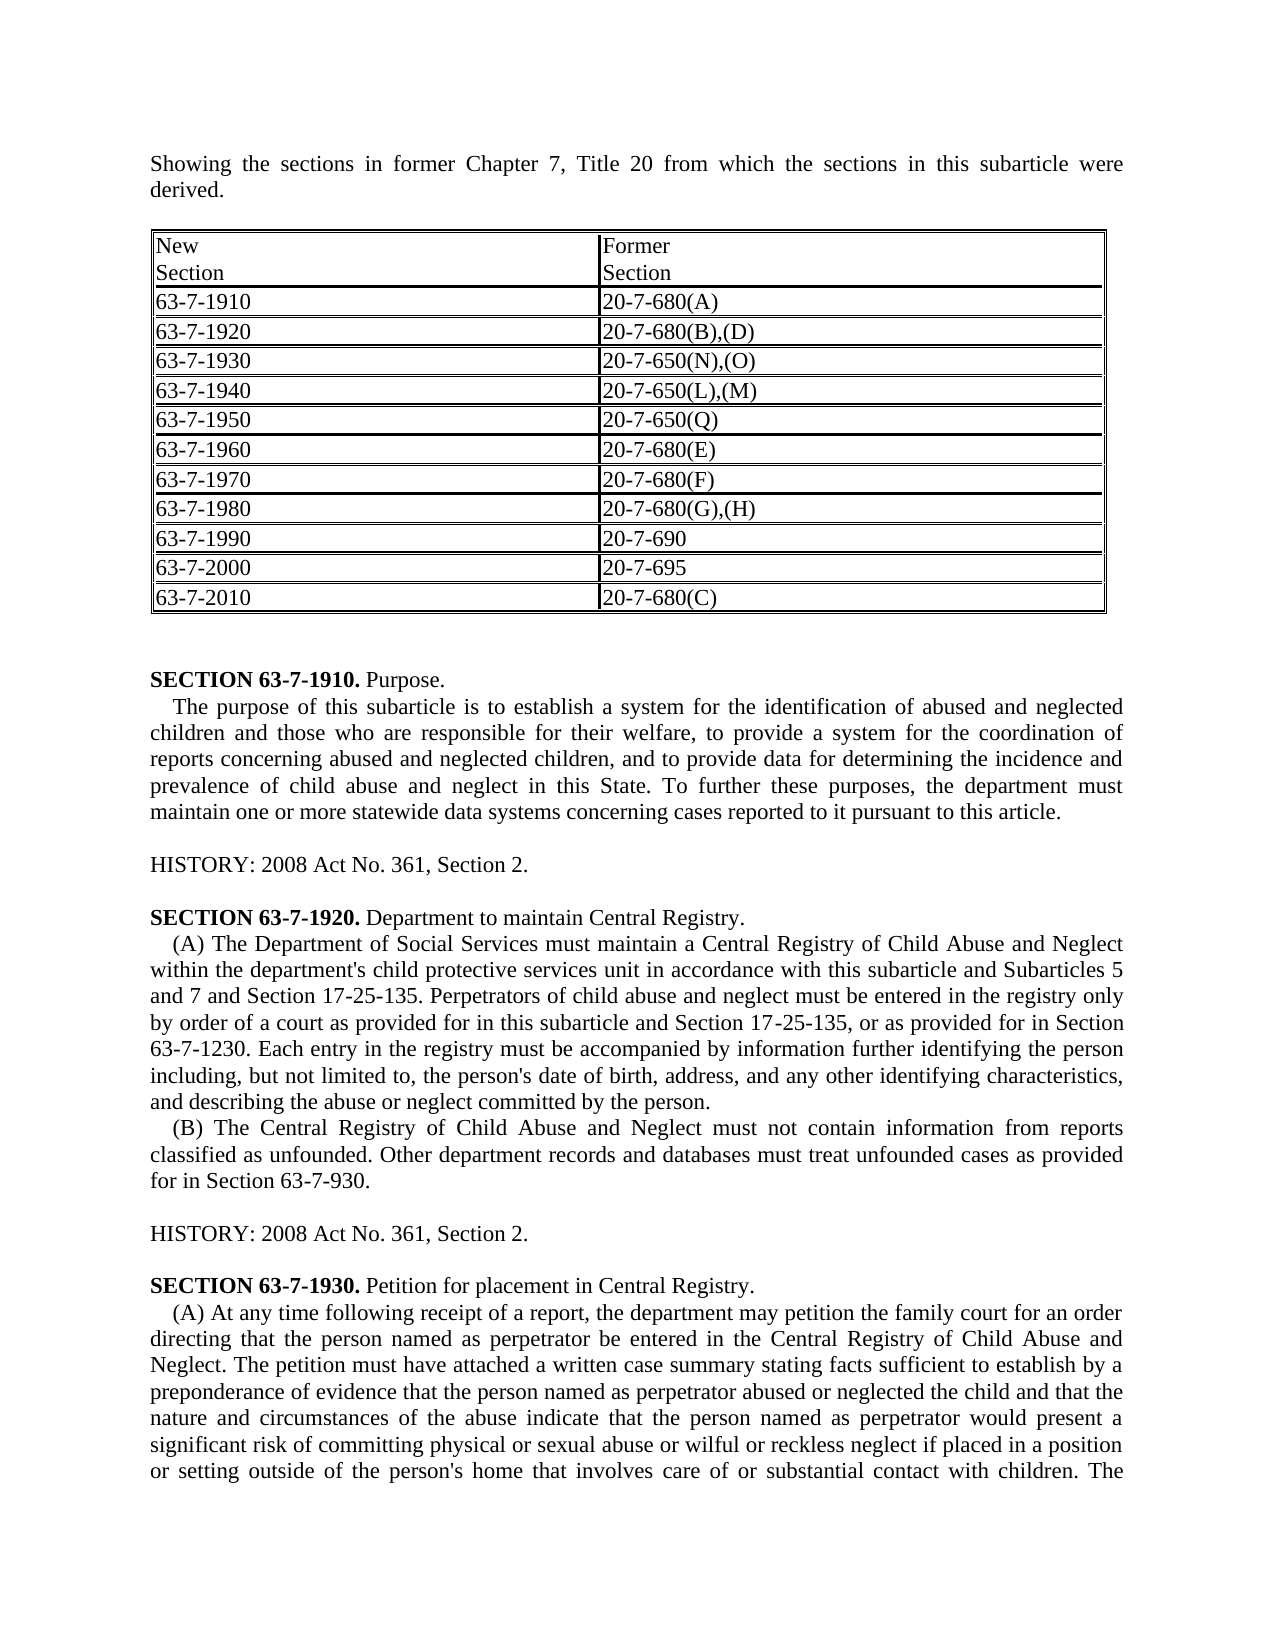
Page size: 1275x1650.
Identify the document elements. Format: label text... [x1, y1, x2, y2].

table_cell 20-7-650(N),(O) [601, 344, 1104, 374]
table_cell 20-7-690 [599, 522, 1105, 551]
table_cell 63-7-1950 [154, 403, 598, 433]
table_cell 20-7-680(B),(D) [601, 315, 1104, 344]
table_cell 20-7-680(A) [601, 285, 1104, 314]
text SECTION 63-7-1910. Purpose. [150, 666, 1125, 693]
table_cell 20-7-650(Q) [601, 403, 1104, 433]
text (B) The Central Registry of Child Abuse and Neglect must not contain information from reports classified as unfounded. Other department records and databases must treat unfounded cases as provided for in Section 63-7-930. [150, 1114, 1125, 1193]
text The purpose of this subarticle is to establish a system for the identification of abused and neglected children and those who are responsible for their welfare, to provide a system for the coordination of reports concerning abused and neglected children, and to provide data for determining the incidence and prevalence of child abuse and neglect in this State. To further these purposes, the department must maintain one or more statewide data systems concerning cases reported to it pursuant to this article. [150, 693, 1125, 824]
table_cell 63-7-1980 [154, 492, 598, 522]
table_cell 63-7-1960 [152, 433, 598, 462]
table_cell 20-7-650(L),(M) [599, 374, 1105, 403]
table_cell 63-7-1910 [154, 285, 598, 314]
table_cell New Section [154, 233, 599, 285]
text HISTORY: 2008 Act No. 361, Section 2. [150, 851, 1125, 877]
table_cell 63-7-1990 [152, 522, 599, 551]
table_cell 20-7-680(C) [599, 581, 1105, 610]
text SECTION 63-7-1930. Petition for placement in Central Registry. [150, 1272, 1125, 1299]
text HISTORY: 2008 Act No. 361, Section 2. [150, 1220, 1125, 1246]
table_cell Former Section [599, 233, 1104, 285]
table_cell 20-7-680(E) [601, 433, 1105, 462]
text Showing the sections in former Chapter 7, Title 20 from which the sections in this subarticle were derived. [150, 150, 1125, 203]
table_cell 63-7-1940 [152, 374, 599, 403]
text (A) The Department of Social Services must maintain a Central Registry of Child Abuse and Neglect within the department's child protective services unit in accordance with this subarticle and Subarticles 5 and 7 and Section 17-25-135. Perpetrators of child abuse and neglect must be entered in the registry only by order of a court as provided for in this subarticle and Section 17-25-135, or as provided for in Section 63-7-1230. Each entry in the registry must be accompanied by information further identifying the person including, but not limited to, the person's date of birth, address, and any other identifying characteristics, and describing the abuse or neglect committed by the person. [150, 930, 1125, 1114]
table_cell 20-7-695 [601, 551, 1104, 581]
table_cell 63-7-1920 [154, 315, 598, 344]
table_cell 63-7-1930 [154, 344, 598, 374]
text SECTION 63-7-1920. Department to maintain Central Registry. [150, 903, 1125, 930]
table_cell 63-7-1970 [154, 463, 598, 492]
table_cell 63-7-2000 [154, 551, 598, 581]
table_cell 20-7-680(G),(H) [601, 492, 1104, 522]
table_cell 63-7-2010 [152, 581, 599, 610]
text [150, 1299, 1125, 1483]
table_cell 20-7-680(F) [601, 463, 1104, 492]
